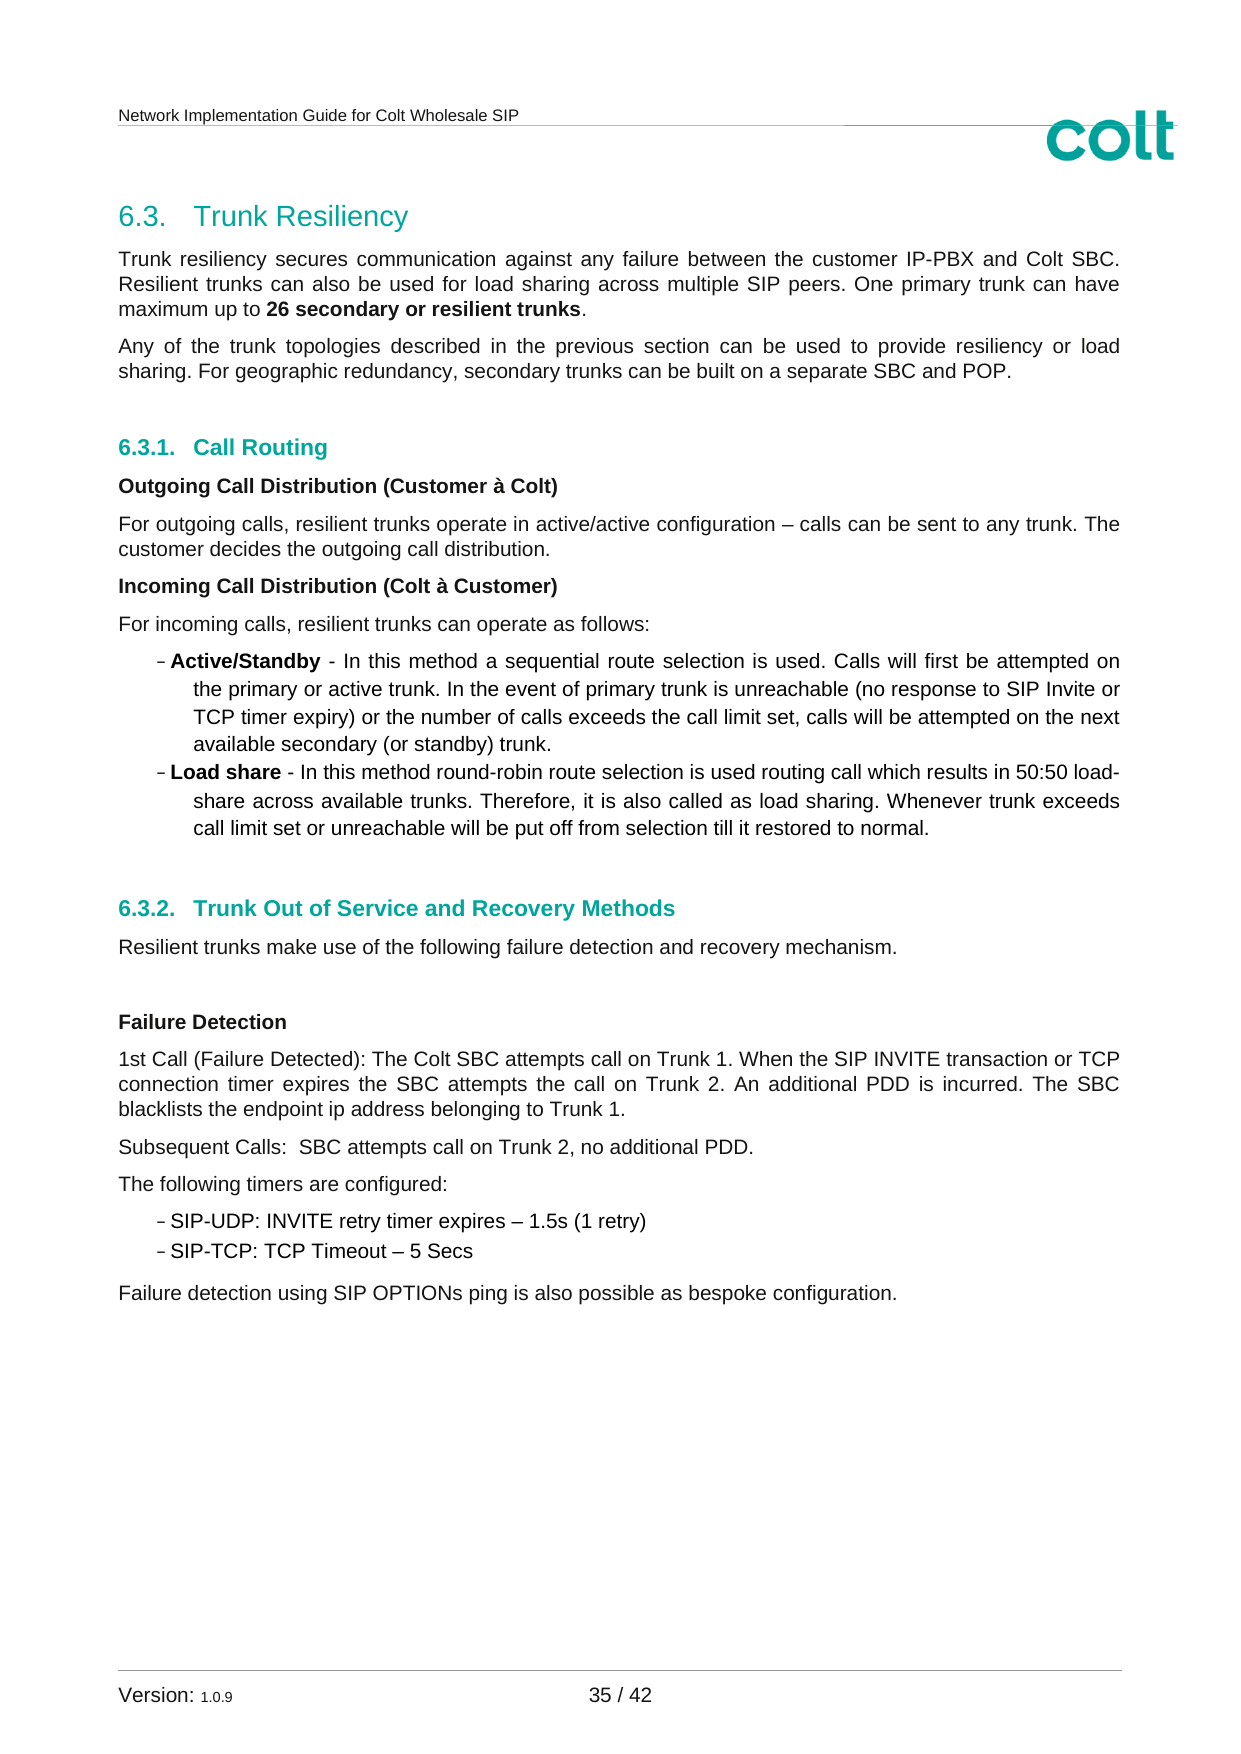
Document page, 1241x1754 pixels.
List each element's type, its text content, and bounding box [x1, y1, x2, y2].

picture [1046, 110, 1174, 125]
list Active/Standby - In this method a sequential route selection is used. Calls will first be attempted on the primary or active trunk. In the event of primary trunk is unreachable (no response to SIP Invite or TCP timer expiry) or the number of calls exceeds the call limit set, calls will be attempted on the next available secondary (or standby) trunk. [156, 648, 1122, 756]
text Subsequent Calls: SBC attempts call on Trunk 2, no additional PDD. [118, 1134, 1122, 1159]
subtitle Call Routing [118, 434, 1122, 461]
text For outgoing calls, resilient trunks operate in active/active configuration – calls can be sent to any trunk. The customer decides the outgoing call distribution. [118, 511, 1122, 561]
subtitle Trunk Out of Service and Recovery Methods [118, 895, 1122, 921]
text Any of the trunk topologies described in the previous section can be used to provide resiliency or load sharing. For geographic redundancy, secondary trunks can be built on a separate SBC and POP. [118, 333, 1122, 383]
text Incoming Call Distribution (Colt à Customer) [118, 573, 1122, 598]
text 1st Call (Failure Detected): The Colt SBC attempts call on Trunk 1. When the SIP INVITE transaction or TCP connection timer expires the SBC attempts the call on Trunk 2. An additional PDD is incurred. The SBC blacklists the endpoint ip address belonging to Trunk 1. [118, 1046, 1122, 1121]
text Resilient trunks make use of the following failure detection and recovery mechanism. [118, 934, 1122, 959]
text Outgoing Call Distribution (Customer à Colt) [118, 473, 1122, 498]
subtitle Trunk Resiliency [118, 195, 1122, 233]
text For incoming calls, resilient trunks can operate as follows: [118, 611, 1122, 636]
list Load share - In this method round-robin route selection is used routing call which results in 50:50 load-share across available trunks. Therefore, it is also called as load sharing. Whenever trunk exceeds call limit set or unreachable will be put off from selection till it restored to normal. [156, 759, 1122, 840]
text Failure Detection [118, 1009, 1122, 1034]
text Failure detection using SIP OPTIONs ping is also possible as bespoke configuration. [118, 1279, 1122, 1304]
list SIP-TCP: TCP Timeout – 5 Secs [156, 1238, 1122, 1263]
text Trunk resiliency secures communication against any failure between the customer IP-PBX and Colt SBC. Resilient trunks can also be used for load sharing across multiple SIP peers. One primary trunk can have maximum up to 26 secondary or resilient trunks. [118, 245, 1122, 320]
list SIP-UDP: INVITE retry timer expires – 1.5s (1 retry) [156, 1209, 1122, 1234]
picture [1046, 126, 1174, 161]
text The following timers are configured: [118, 1171, 1122, 1196]
